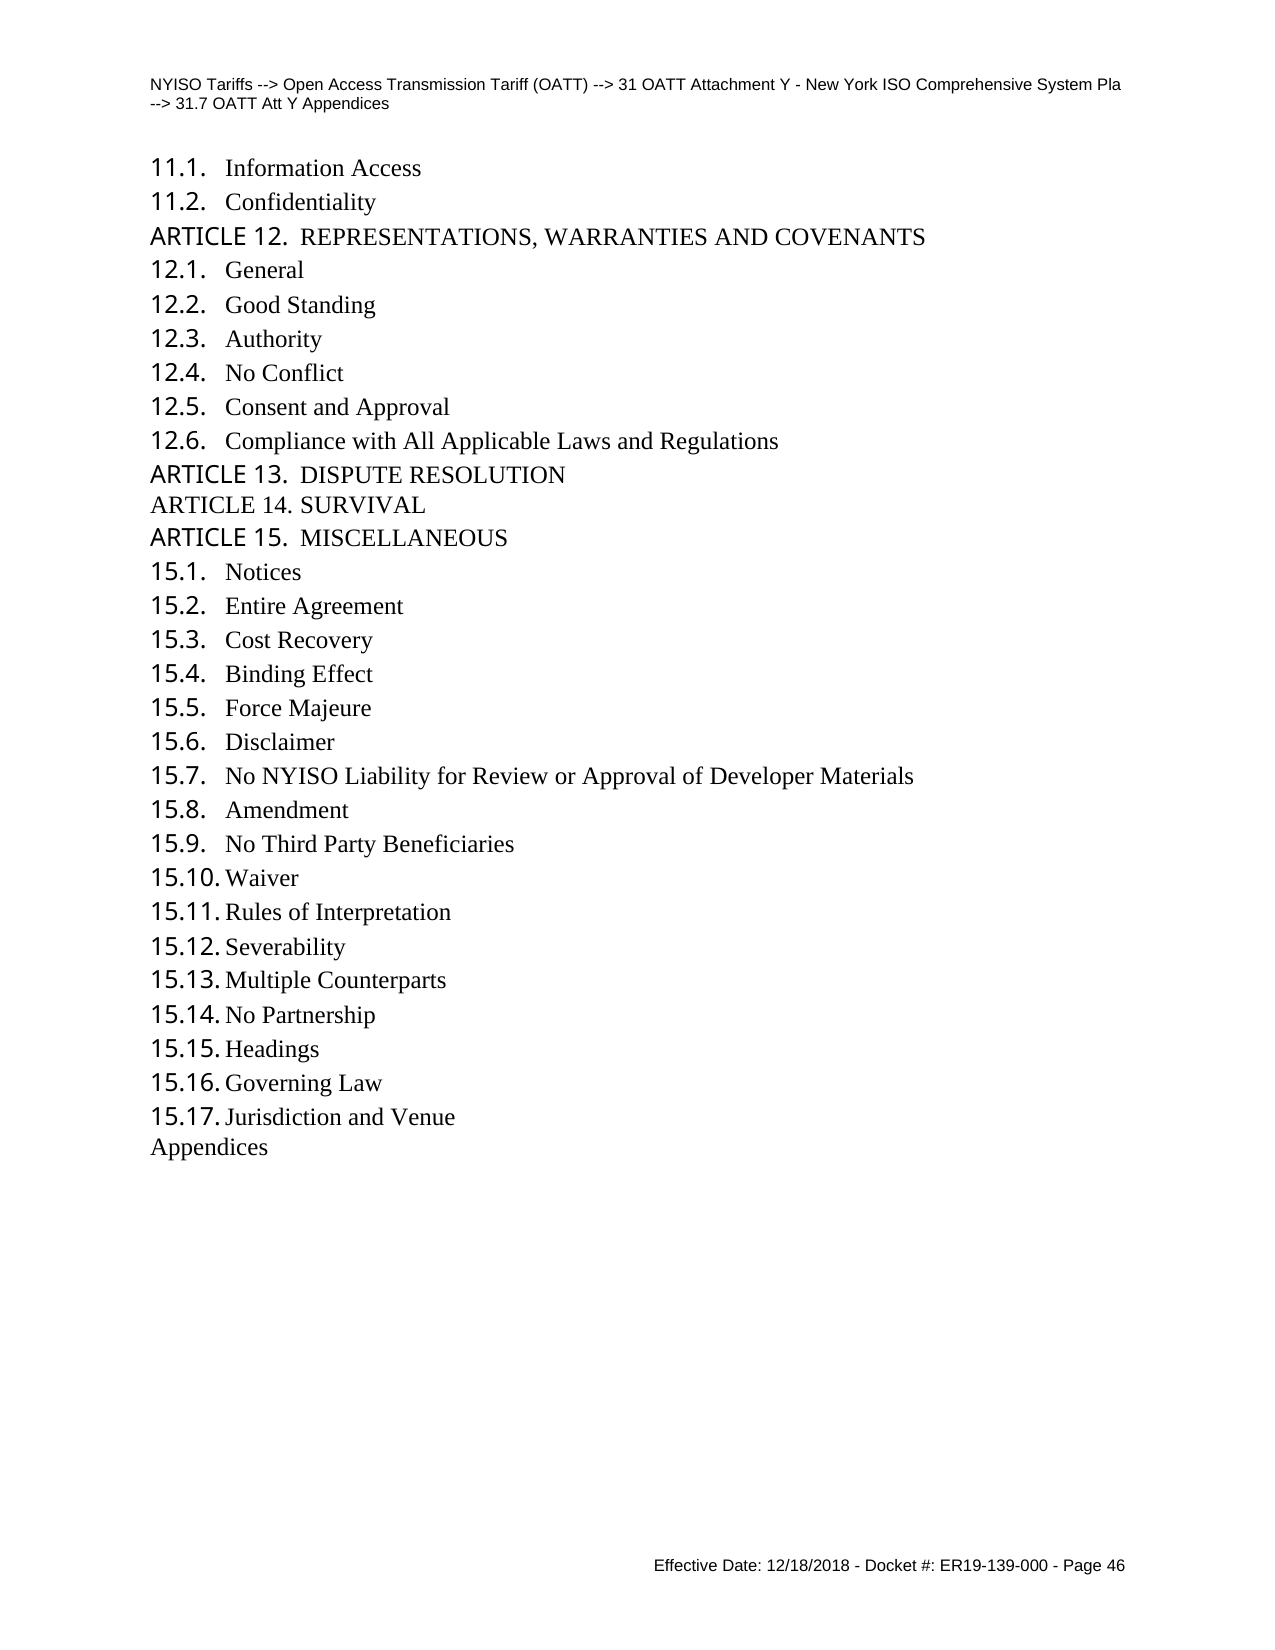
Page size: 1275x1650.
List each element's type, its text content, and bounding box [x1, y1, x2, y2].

text 15.3. Cost Recovery [150, 622, 1125, 656]
text 15.15. Headings [150, 1030, 1125, 1064]
text 15.5. Force Majeure [150, 690, 1125, 724]
text 15.13. Multiple Counterparts [150, 962, 1125, 996]
text 15.11. Rules of Interpretation [150, 894, 1125, 928]
text 12.6. Compliance with All Applicable Laws and Regulations [150, 422, 1125, 457]
text 15.16. Governing Law [150, 1064, 1125, 1098]
text Appendices [150, 1132, 1125, 1161]
text 12.2. Good Standing [150, 286, 1125, 320]
text 15.12. Severability [150, 928, 1125, 962]
text 15.14. No Partnership [150, 996, 1125, 1030]
text 15.17. Jurisdiction and Venue [150, 1098, 1125, 1132]
text 15.7. No NYISO Liability for Review or Approval of Developer Materials [150, 758, 1125, 792]
text 12.1. General [150, 252, 1125, 286]
text 15.2. Entire Agreement [150, 587, 1125, 622]
text ARTICLE 14. SURVIVAL [150, 491, 1125, 519]
text ARTICLE 12. REPRESENTATIONS, WARRANTIES AND COVENANTS [150, 218, 1125, 252]
text 15.9. No Third Party Beneficiaries [150, 826, 1125, 860]
text 15.6. Disclaimer [150, 724, 1125, 758]
text 15.8. Amendment [150, 792, 1125, 826]
text 11.2. Confidentiality [150, 184, 1125, 218]
text 15.10. Waiver [150, 860, 1125, 894]
text 11.1. Information Access [150, 150, 1125, 184]
text ARTICLE 15. MISCELLANEOUS [150, 519, 1125, 553]
text 15.4. Binding Effect [150, 656, 1125, 690]
text 12.3. Authority [150, 320, 1125, 354]
text 12.4. No Conflict [150, 354, 1125, 388]
text 15.1. Notices [150, 553, 1125, 587]
text ARTICLE 13. DISPUTE RESOLUTION [150, 457, 1125, 491]
text 12.5. Consent and Approval [150, 388, 1125, 422]
